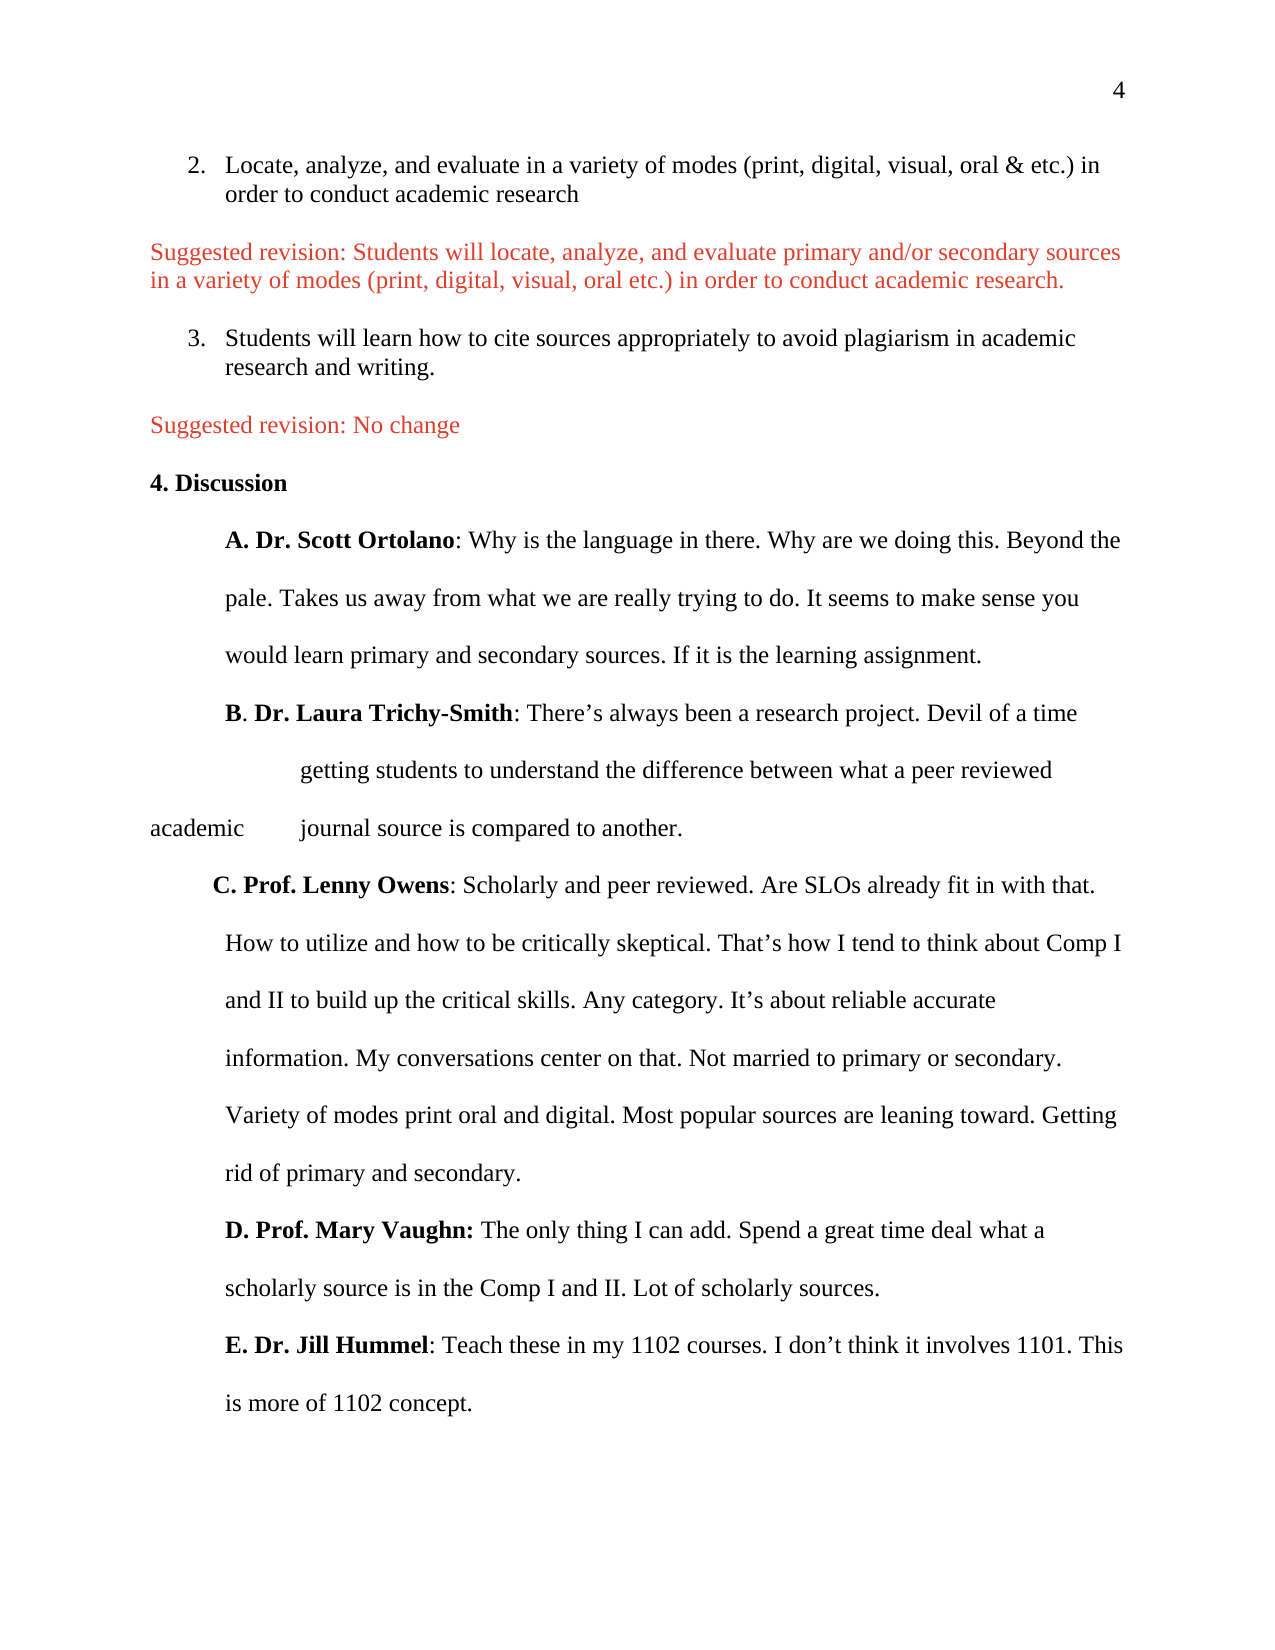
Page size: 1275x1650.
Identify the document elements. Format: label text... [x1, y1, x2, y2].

text 4. Discussion [150, 468, 1125, 497]
text E. Dr. Jill Hummel: Teach these in my 1102 courses. I don’t think it involves 1101. This is more of 1102 concept. [150, 1330, 1125, 1417]
list Locate, analyze, and evaluate in a variety of modes (print, digital, visual, oral & etc.) in order to conduct academic research [187, 150, 1125, 207]
text Suggested revision: No change [150, 410, 1125, 439]
text Suggested revision: Students will locate, analyze, and evaluate primary and/or secondary sources in a variety of modes (print, digital, visual, oral etc.) in order to conduct academic research. [150, 237, 1125, 294]
list Students will learn how to cite sources appropriately to avoid plagiarism in academic research and writing. [187, 323, 1125, 381]
text B. Dr. Laura Trichy-Smith: There’s always been a research project. Devil of a time getting students to understand the difference between what a peer reviewed academic journal source is compared to another. [150, 698, 1125, 842]
text A. Dr. Scott Ortolano: Why is the language in there. Why are we doing this. Beyond the pale. Takes us away from what we are really trying to do. It seems to make sense you would learn primary and secondary sources. If it is the learning assignment. [150, 525, 1125, 669]
text D. Prof. Mary Vaughn: The only thing I can add. Spend a great time deal what a scholarly source is in the Comp I and II. Lot of scholarly sources. [150, 1215, 1125, 1302]
text C. Prof. Lenny Owens: Scholarly and peer reviewed. Are SLOs already fit in with that. How to utilize and how to be critically skeptical. That’s how I tend to think about Comp I and II to build up the critical skills. Any category. It’s about reliable accurate information. My conversations center on that. Not married to primary or secondary. Variety of modes print oral and digital. Most popular sources are leaning toward. Getting rid of primary and secondary. [150, 870, 1125, 1187]
